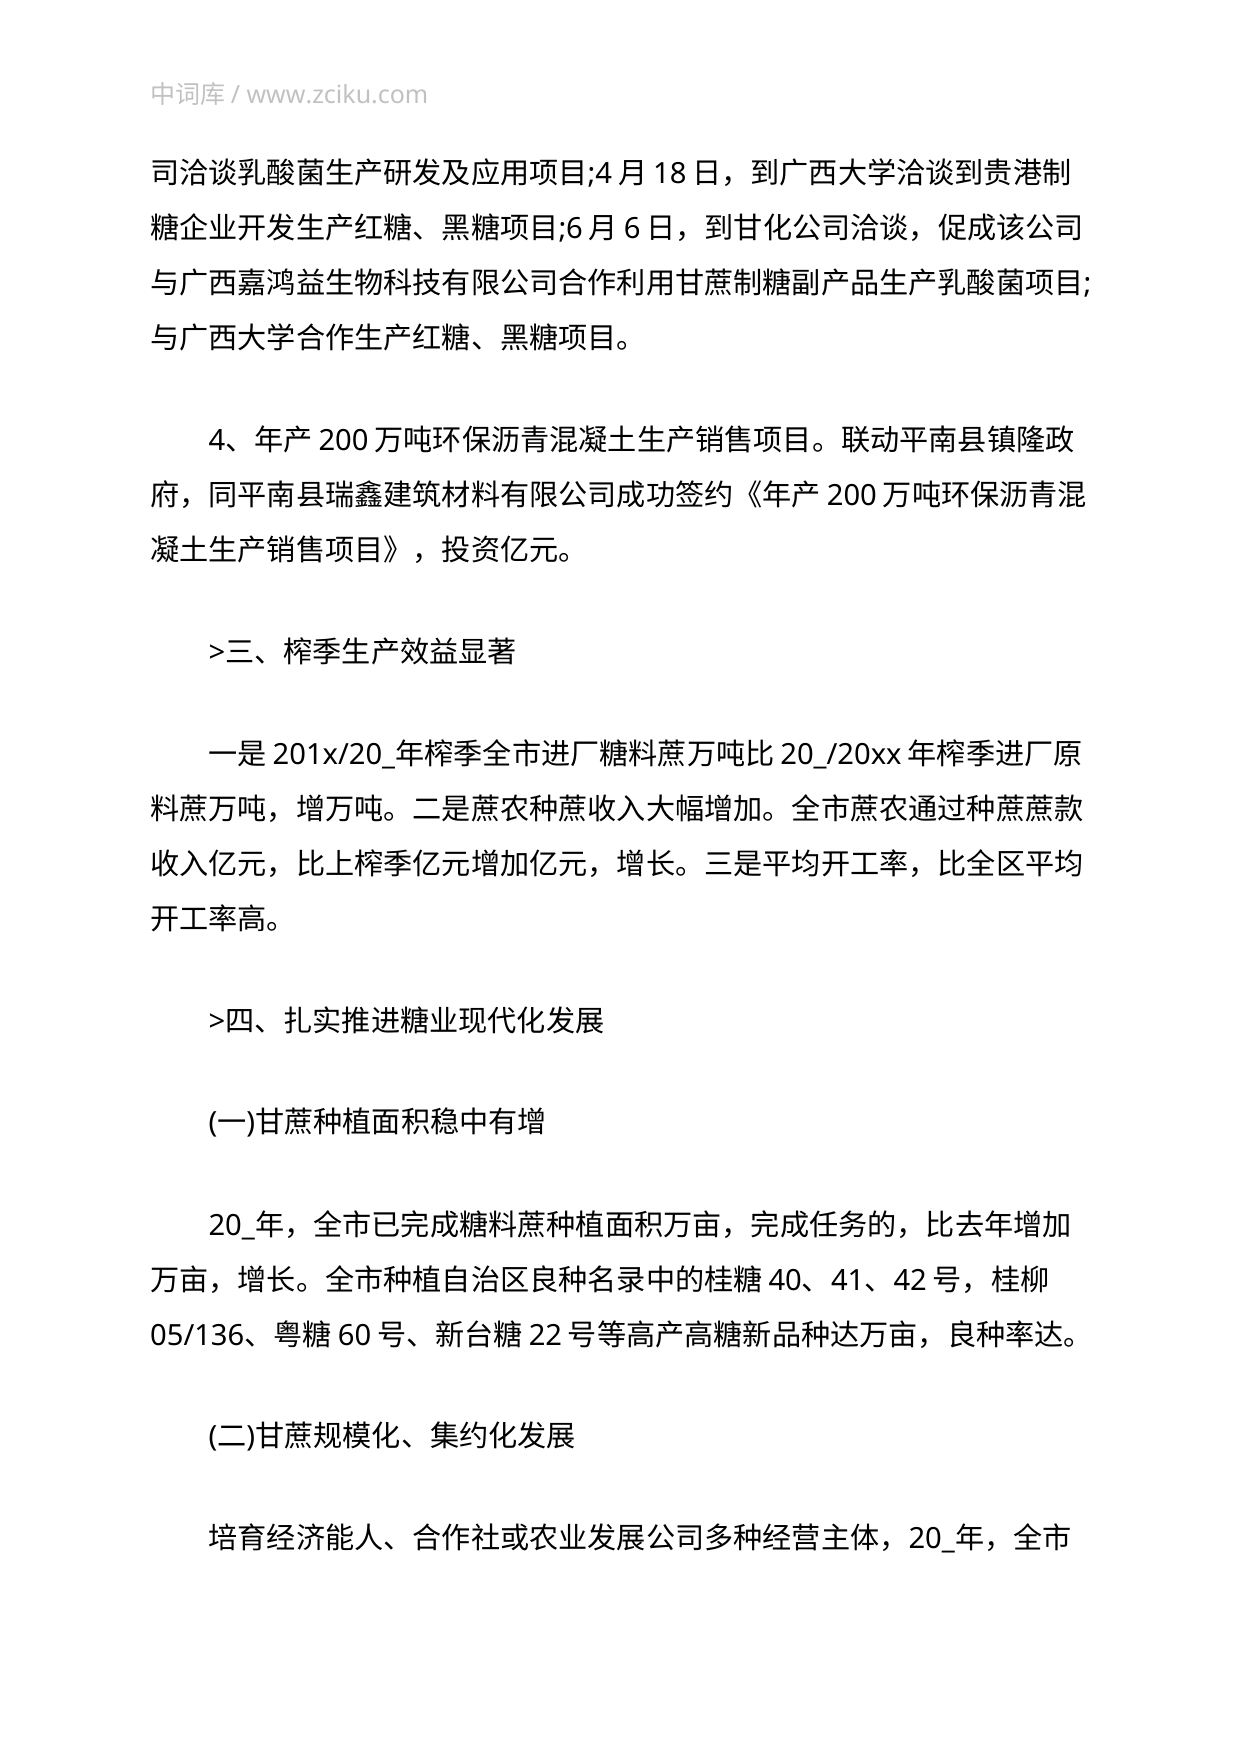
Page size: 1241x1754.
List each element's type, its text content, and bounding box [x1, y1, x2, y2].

text 20_年，全市已完成糖料蔗种植面积万亩，完成任务的，比去年增加万亩，增长。全市种植自治区良种名录中的桂糖40、41、42号，桂柳05/136、粤糖60号、新台糖22号等高产高糖新品种达万亩，良种率达。 [150, 1201, 1090, 1353]
text >三、榨季生产效益显著 [150, 628, 1090, 671]
text >四、扎实推进糖业现代化发展 [150, 997, 1090, 1039]
text (二)甘蔗规模化、集约化发展 [150, 1413, 1090, 1455]
text 4、年产200万吨环保沥青混凝土生产销售项目。联动平南县镇隆政府，同平南县瑞鑫建筑材料有限公司成功签约《年产200万吨环保沥青混凝土生产销售项目》，投资亿元。 [150, 417, 1090, 569]
text (一)甘蔗种植面积稳中有增 [150, 1099, 1090, 1141]
text 一是201x/20_年榨季全市进厂糖料蔗万吨比20_/20xx年榨季进厂原料蔗万吨，增万吨。二是蔗农种蔗收入大幅增加。全市蔗农通过种蔗蔗款收入亿元，比上榨季亿元增加亿元，增长。三是平均开工率，比全区平均开工率高。 [150, 731, 1090, 938]
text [150, 150, 1090, 357]
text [150, 1515, 1090, 1557]
